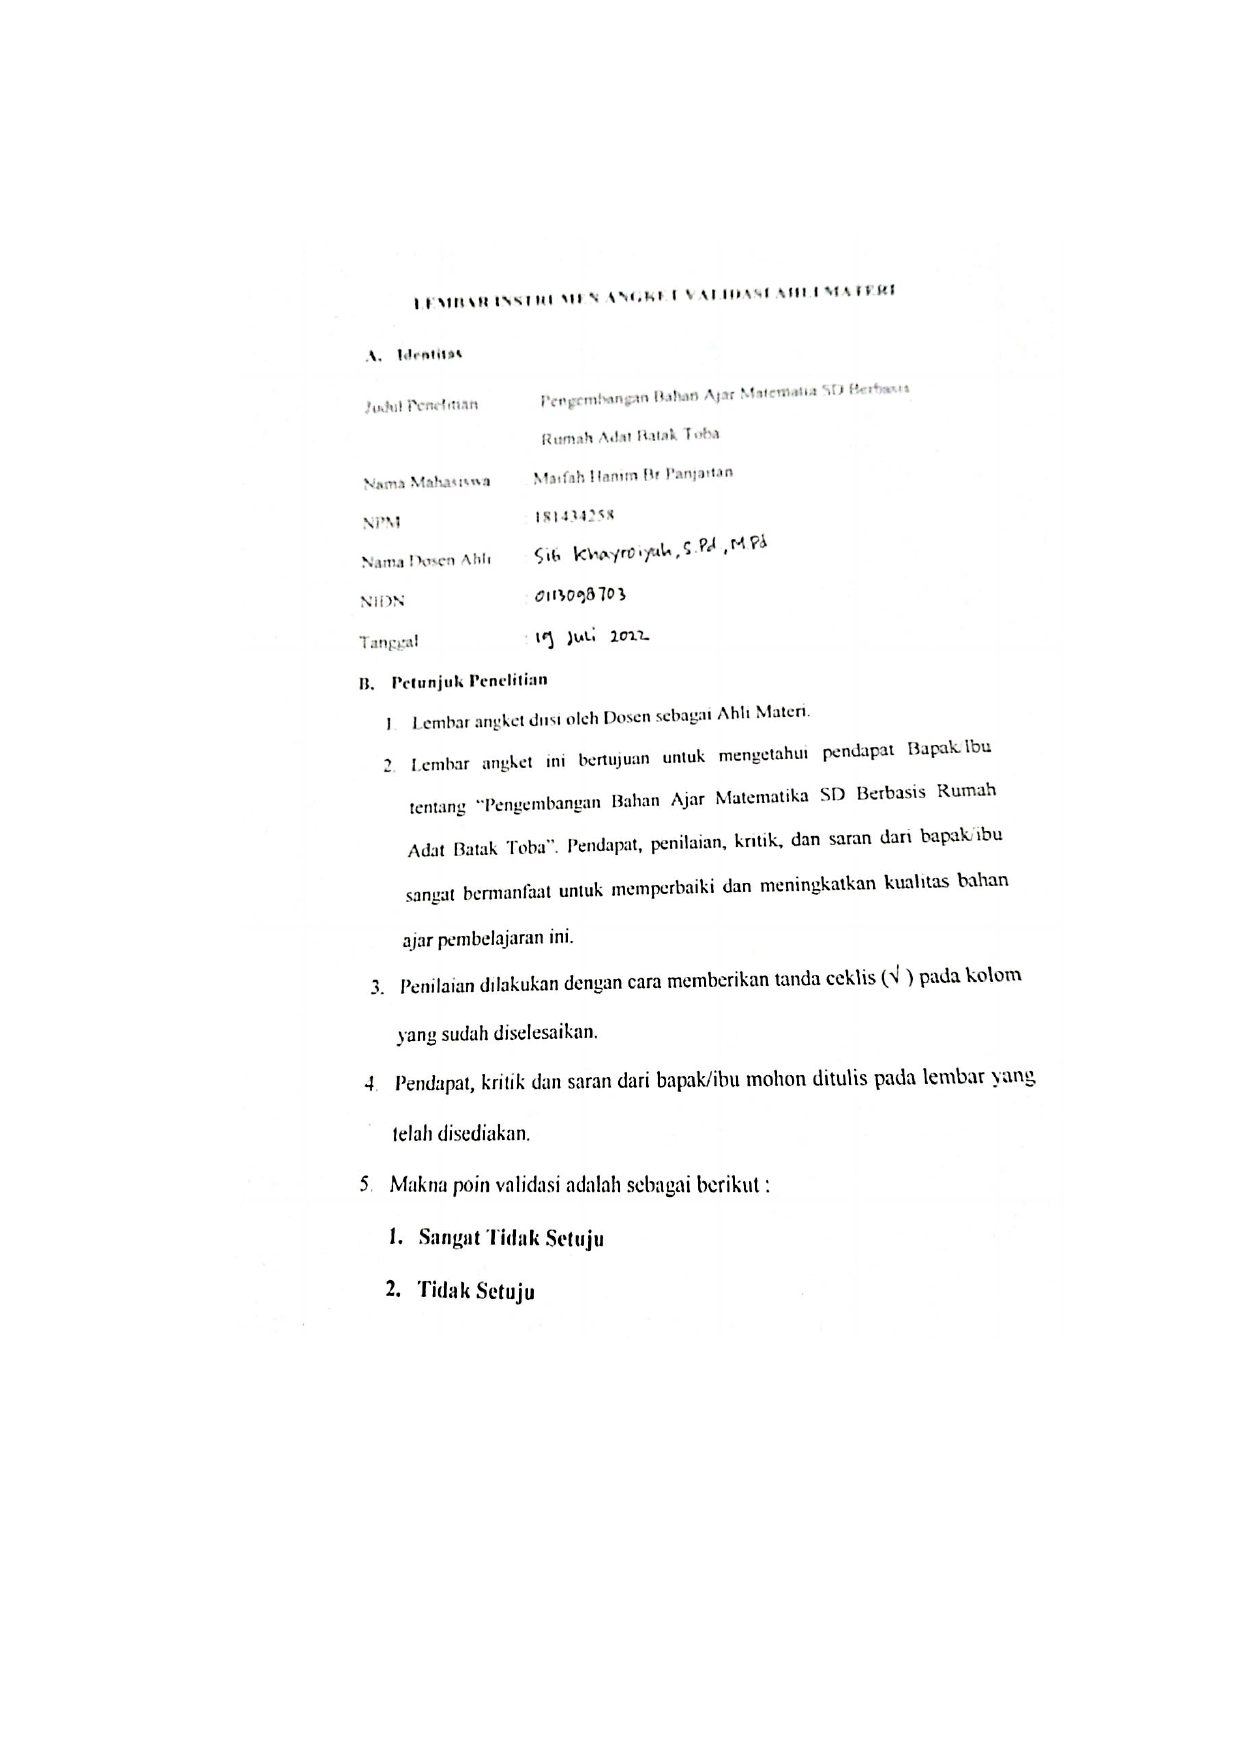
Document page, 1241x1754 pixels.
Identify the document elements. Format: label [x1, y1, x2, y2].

picture [236, 236, 1064, 1339]
